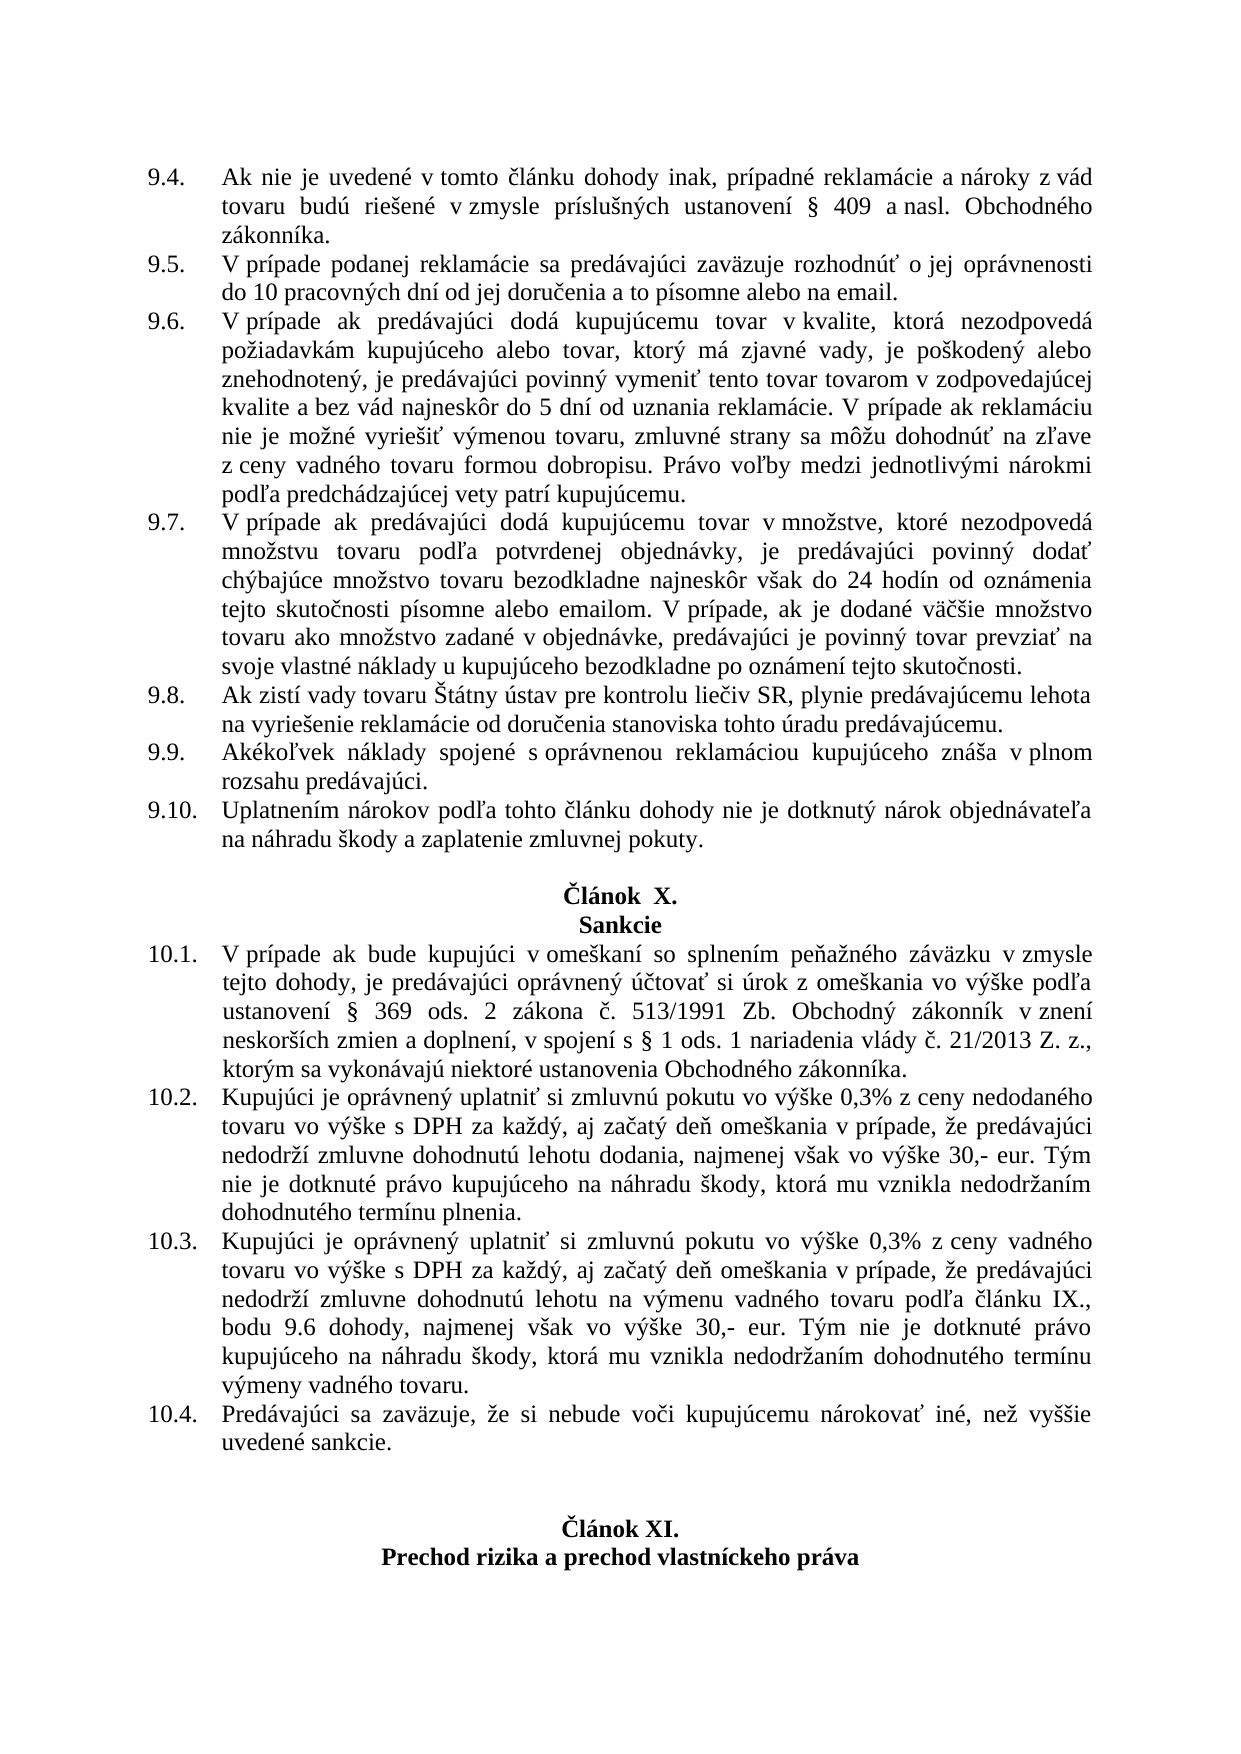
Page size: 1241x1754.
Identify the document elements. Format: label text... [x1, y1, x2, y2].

list Kupujúci je oprávnený uplatniť si zmluvnú pokutu vo výške 0,3% z ceny vadného tovaru vo výške s DPH za každý, aj začatý deň omeškania v prípade, že predávajúci nedodrží zmluvne dohodnutú lehotu na výmenu vadného tovaru podľa článku IX., bodu 9.6 dohody, najmenej však vo výške 30,- eur. Tým nie je dotknuté právo kupujúceho na náhradu škody, ktorá mu vznikla nedodržaním dohodnutého termínu výmeny vadného tovaru. [148, 1226, 1093, 1399]
list Ak zistí vady tovaru Štátny ústav pre kontrolu liečiv SR, plynie predávajúcemu lehota na vyriešenie reklamácie od doručenia stanoviska tohto úradu predávajúcemu. [148, 680, 1093, 737]
list V prípade ak predávajúci dodá kupujúcemu tovar v kvalite, ktorá nezodpovedá požiadavkám kupujúceho alebo tovar, ktorý má zjavné vady, je poškodený alebo znehodnotený, je predávajúci povinný vymeniť tento tovar tovarom v zodpovedajúcej kvalite a bez vád najneskôr do 5 dní od uznania reklamácie. V prípade ak reklamáciu nie je možné vyriešiť výmenou tovaru, zmluvné strany sa môžu dohodnúť na zľave z ceny vadného tovaru formou dobropisu. Právo voľby medzi jednotlivými nárokmi podľa predchádzajúcej vety patrí kupujúcemu. [148, 306, 1093, 507]
text Prechod rizika a prechod vlastníckeho práva [148, 1542, 1093, 1571]
list V prípade ak bude kupujúci v omeškaní so splnením peňažného záväzku v zmysle tejto dohody, je predávajúci oprávnený účtovať si úrok z omeškania vo výške podľa ustanovení § 369 ods. 2 zákona č. 513/1991 Zb. Obchodný zákonník v znení neskorších zmien a doplnení, v spojení s § 1 ods. 1 nariadenia vlády č. 21/2013 Z. z., ktorým sa vykonávajú niektoré ustanovenia Obchodného zákonníka. [148, 939, 1093, 1082]
list Akékoľvek náklady spojené s oprávnenou reklamáciou kupujúceho znáša v plnom rozsahu predávajúci. [148, 737, 1093, 795]
list Predávajúci sa zaväzuje, že si nebude voči kupujúcemu nárokovať iné, než vyššie uvedené sankcie. [148, 1399, 1093, 1456]
text Článok X. [148, 881, 1093, 910]
list V prípade ak predávajúci dodá kupujúcemu tovar v množstve, ktoré nezodpovedá množstvu tovaru podľa potvrdenej objednávky, je predávajúci povinný dodať chýbajúce množstvo tovaru bezodkladne najneskôr však do 24 hodín od oznámenia tejto skutočnosti písomne alebo emailom. V prípade, ak je dodané väčšie množstvo tovaru ako množstvo zadané v objednávke, predávajúci je povinný tovar prevziať na svoje vlastné náklady u kupujúceho bezodkladne po oznámení tejto skutočnosti. [148, 507, 1093, 680]
list Uplatnením nárokov podľa tohto článku dohody nie je dotknutý nárok objednávateľa na náhradu škody a zaplatenie zmluvnej pokuty. [148, 795, 1093, 852]
list Ak nie je uvedené v tomto článku dohody inak, prípadné reklamácie a nároky z vád tovaru budú riešené v zmysle príslušných ustanovení § 409 a nasl. Obchodného zákonníka. [148, 162, 1093, 249]
list Kupujúci je oprávnený uplatniť si zmluvnú pokutu vo výške 0,3% z ceny nedodaného tovaru vo výške s DPH za každý, aj začatý deň omeškania v prípade, že predávajúci nedodrží zmluvne dohodnutú lehotu dodania, najmenej však vo výške 30,- eur. Tým nie je dotknuté právo kupujúceho na náhradu škody, ktorá mu vznikla nedodržaním dohodnutého termínu plnenia. [148, 1082, 1093, 1226]
text Sankcie [148, 910, 1093, 939]
list V prípade podanej reklamácie sa predávajúci zaväzuje rozhodnúť o jej oprávnenosti do 10 pracovných dní od jej doručenia a to písomne alebo na email. [148, 249, 1093, 306]
text Článok XI. [148, 1514, 1093, 1542]
